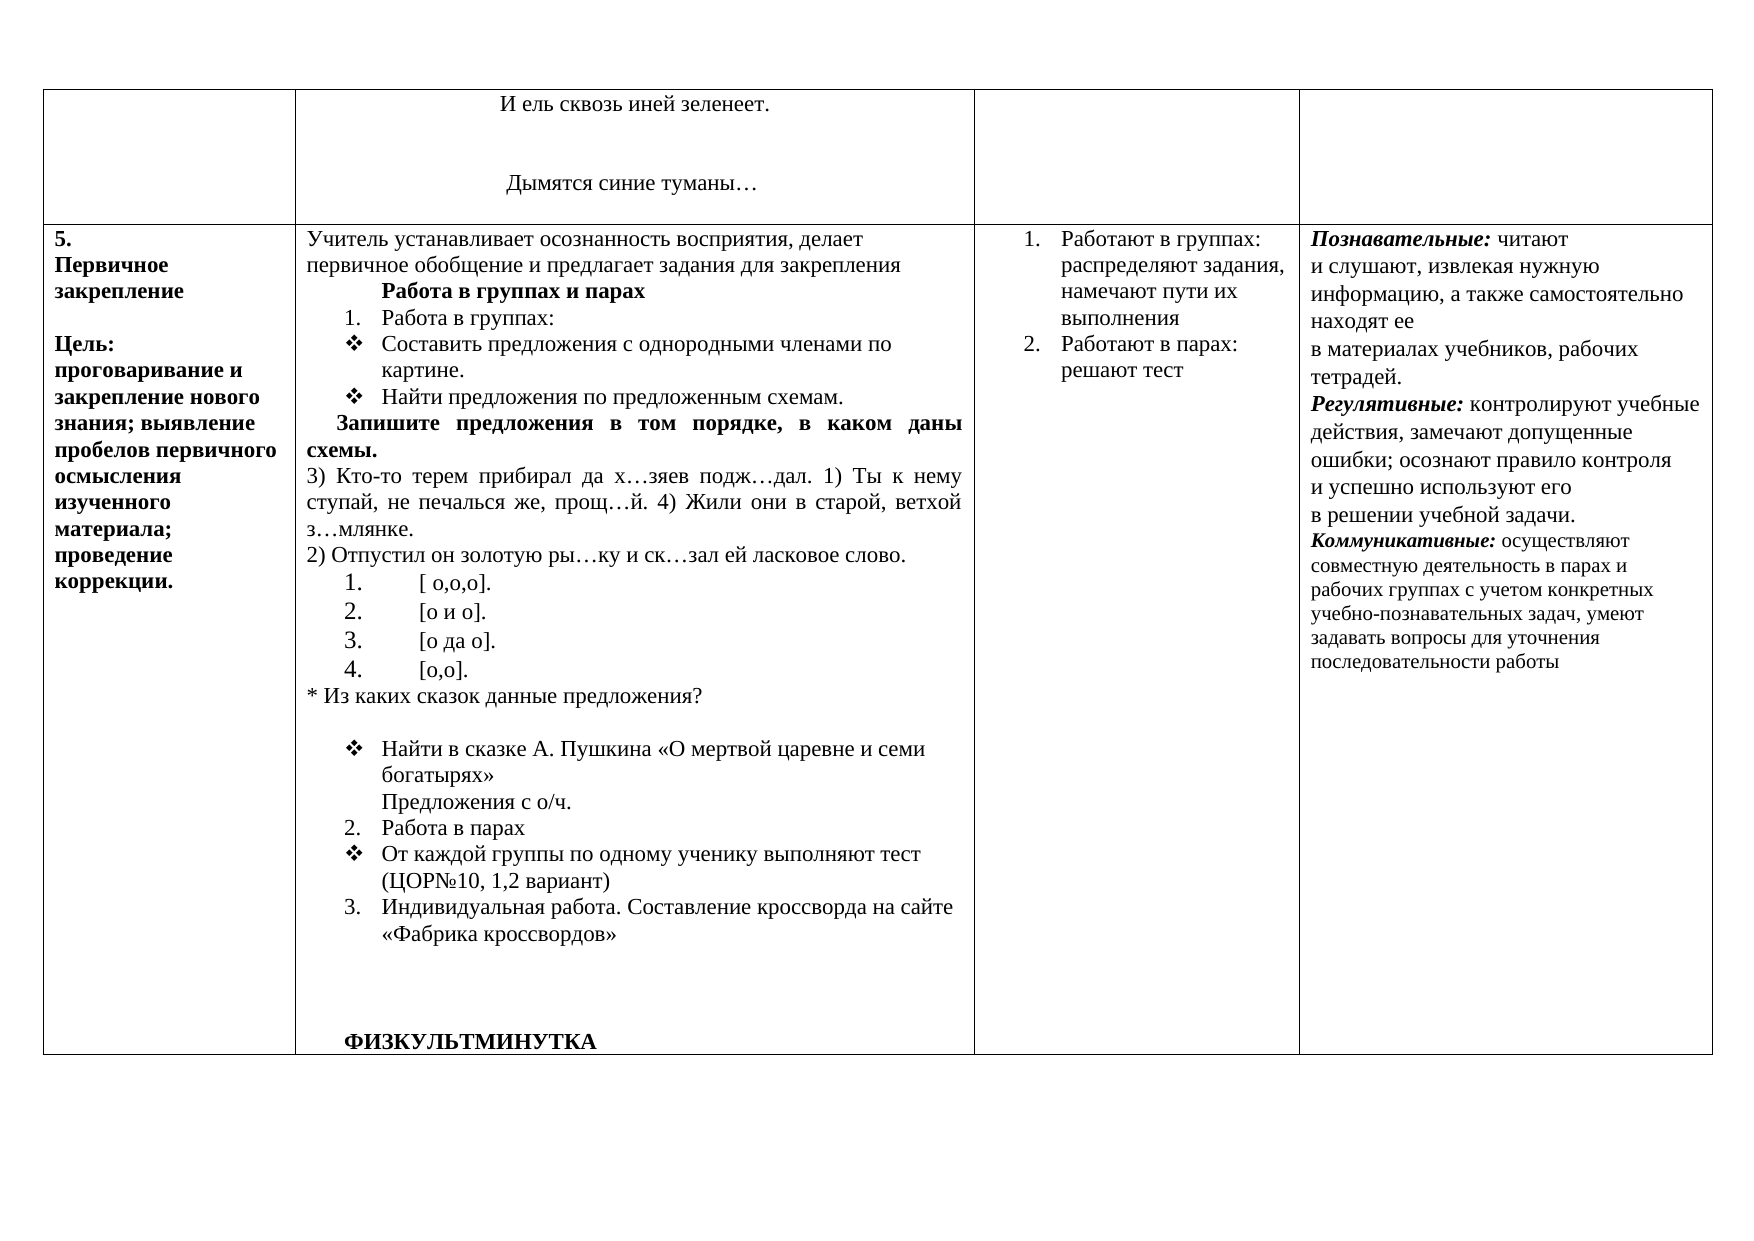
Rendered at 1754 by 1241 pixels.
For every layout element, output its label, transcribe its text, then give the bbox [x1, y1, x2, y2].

table_cell Познавательные: читают и слушают, извлекая нужную информацию, а также самостоятельно находят ее в материалах учебников, рабочих тетрадей. Регулятивные: контролируют учебные действия, замечают допущенные ошибки; осознают правило контроля и успешно используют его в решении учебной задачи. Коммуникативные: осуществляют совместную деятельность в парах и рабочих группах с учетом конкретных учебно-познавательных задач, умеют задавать вопросы для уточнения последовательности работы [1300, 225, 1712, 1054]
table_cell Учитель устанавливает осознанность восприятия, делает первичное обобщение и предлагает задания для закрепления Работа в группах и парах Работа в группах: Составить предложения с однородными членами по картине. Найти предложения по предложенным схемам. Запишите предложения в том порядке, в каком даны схемы. 3) Кто-то терем прибирал да х…зяев подж…дал. 1) Ты к нему ступай, не печалься же, прощ…й. 4) Жили они в старой, ветхой з…млянке. 2) Отпустил он золотую ры…ку и ск…зал ей ласковое слово. [ o,o,o]. [o и o]. [o да o]. [o,o]. * Из каких сказок данные предложения? Найти в сказке А. Пушкина «О мертвой царевне и семи богатырях» Предложения с о/ч. Работа в парах От каждой группы по одному ученику выполняют тест (ЦОР№10, 1,2 вариант) Индивидуальная работа. Составление кроссворда на сайте «Фабрика кроссвордов» ФИЗКУЛЬТМИНУТКА [296, 225, 974, 1054]
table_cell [975, 90, 1299, 224]
table_cell Работают в группах: распределяют задания, намечают пути их выполнения Работают в парах: решают тест [975, 225, 1299, 1054]
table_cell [296, 90, 974, 224]
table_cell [1300, 90, 1712, 224]
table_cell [44, 90, 295, 224]
table_cell 5. Первичное закрепление Цель: проговаривание и закрепление нового знания; выявление пробелов первичного осмысления изученного материала; проведение коррекции. [44, 225, 295, 1054]
